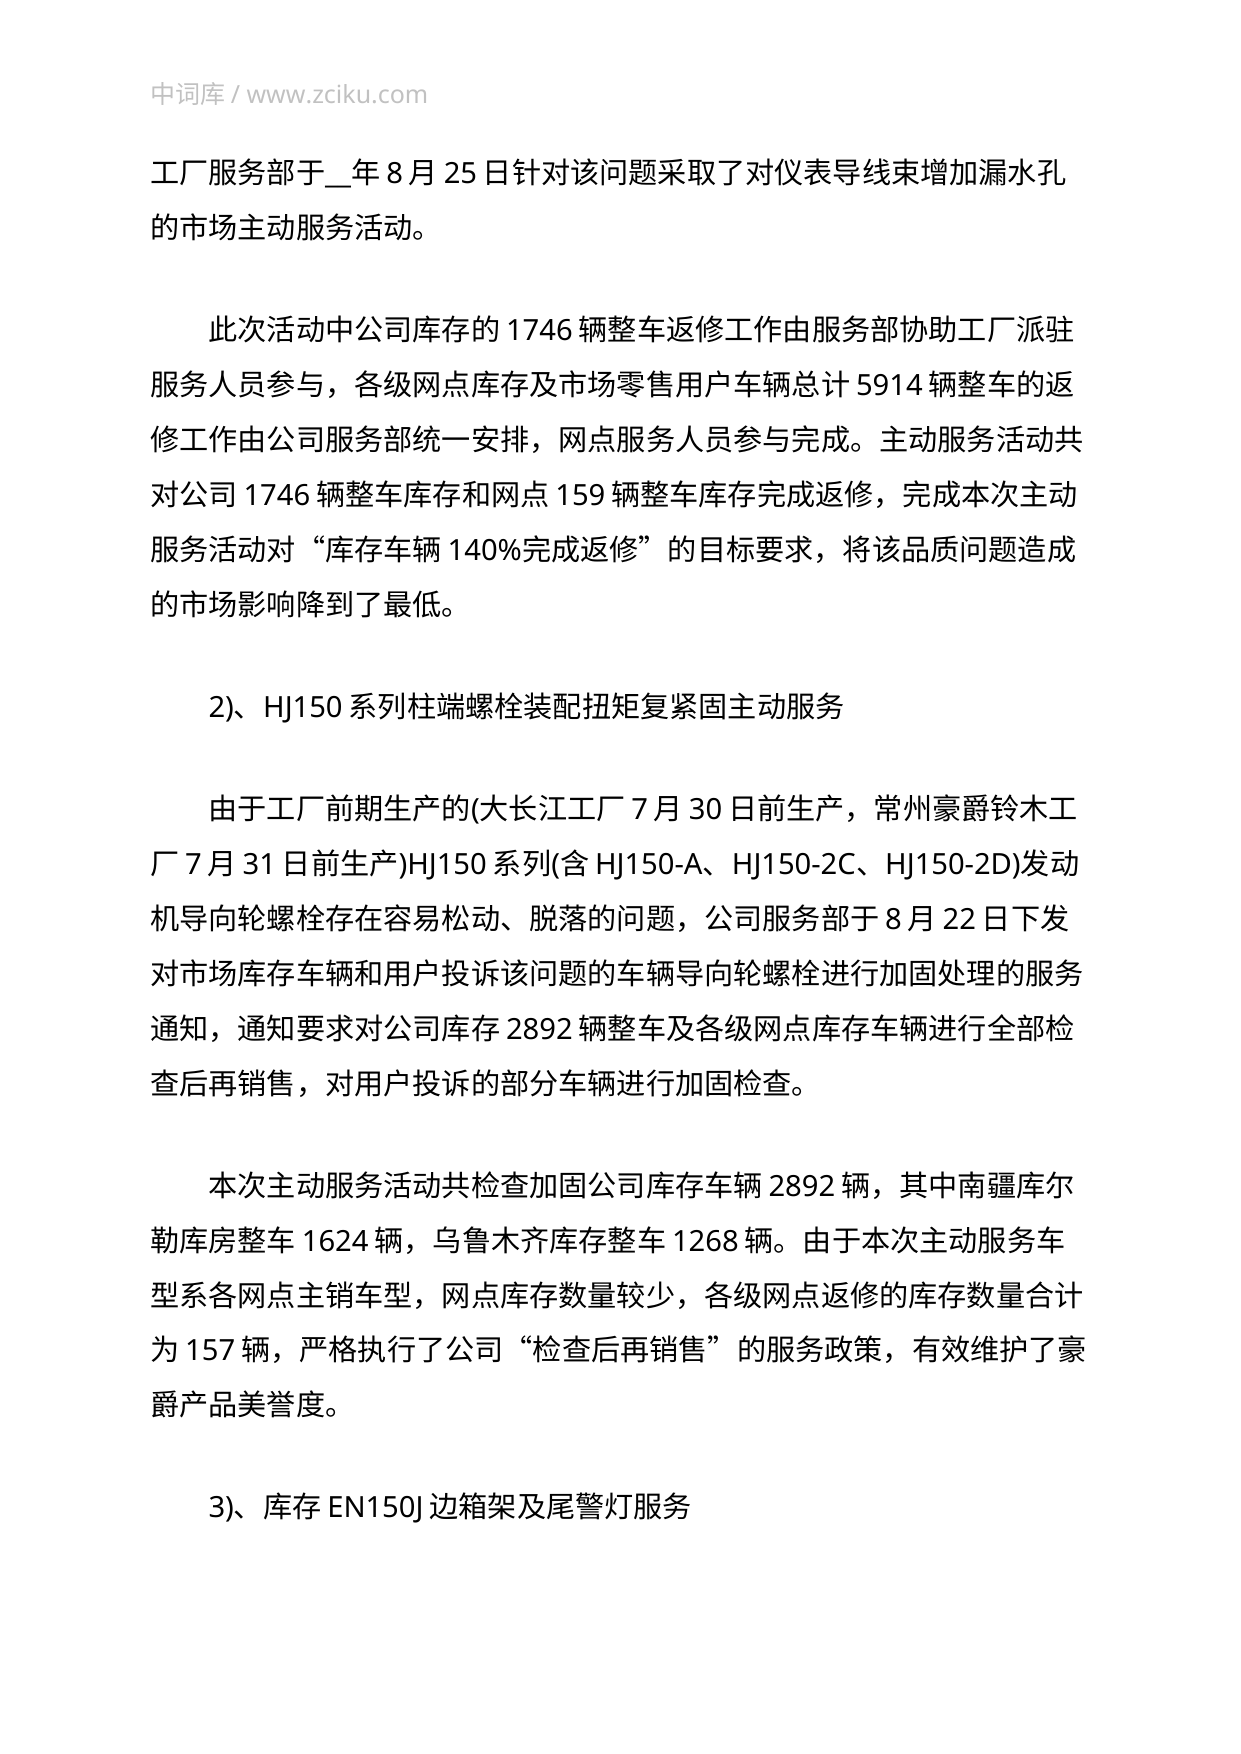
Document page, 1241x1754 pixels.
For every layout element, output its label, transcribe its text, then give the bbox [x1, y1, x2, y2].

text 由于工厂前期生产的(大长江工厂7月30日前生产，常州豪爵铃木工厂7月31日前生产)HJ150系列(含HJ150-A、HJ150-2C、HJ150-2D)发动机导向轮螺栓存在容易松动、脱落的问题，公司服务部于8月22日下发对市场库存车辆和用户投诉该问题的车辆导向轮螺栓进行加固处理的服务通知，通知要求对公司库存2892辆整车及各级网点库存车辆进行全部检查后再销售，对用户投诉的部分车辆进行加固检查。 [150, 785, 1090, 1103]
text 3)、库存EN150J边箱架及尾警灯服务 [150, 1484, 1090, 1526]
text 2)、HJ150系列柱端螺栓装配扭矩复紧固主动服务 [150, 683, 1090, 726]
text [150, 150, 1090, 247]
text 此次活动中公司库存的1746辆整车返修工作由服务部协助工厂派驻服务人员参与，各级网点库存及市场零售用户车辆总计5914辆整车的返修工作由公司服务部统一安排，网点服务人员参与完成。主动服务活动共对公司1746辆整车库存和网点159辆整车库存完成返修，完成本次主动服务活动对“库存车辆140%完成返修”的目标要求，将该品质问题造成的市场影响降到了最低。 [150, 307, 1090, 624]
text 本次主动服务活动共检查加固公司库存车辆2892辆，其中南疆库尔勒库房整车1624辆，乌鲁木齐库存整车1268辆。由于本次主动服务车型系各网点主销车型，网点库存数量较少，各级网点返修的库存数量合计为157辆，严格执行了公司“检查后再销售”的服务政策，有效维护了豪爵产品美誉度。 [150, 1162, 1090, 1424]
